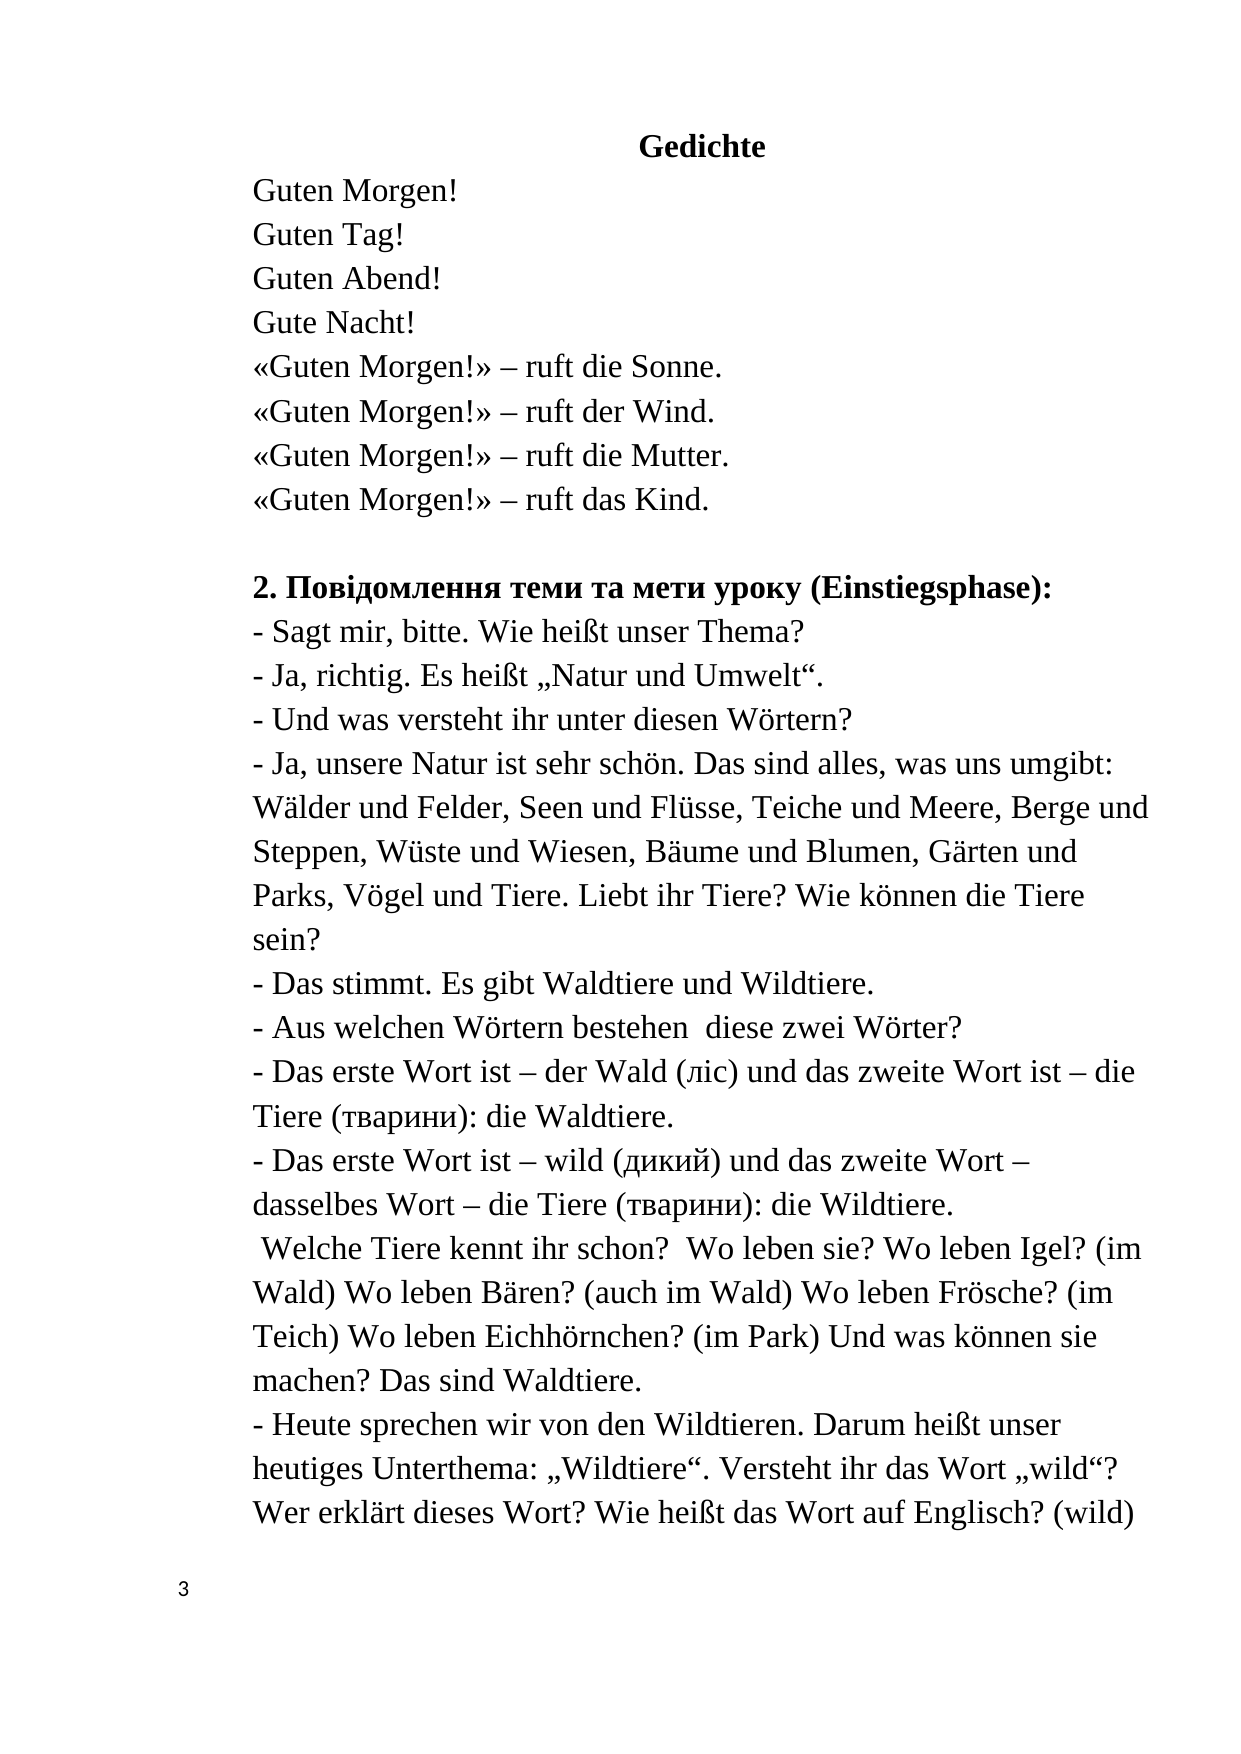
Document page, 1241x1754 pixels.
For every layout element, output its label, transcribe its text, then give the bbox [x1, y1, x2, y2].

list - Sagt mir, bitte. Wie heißt unser Thema? [252, 611, 1152, 649]
list Guten Abend! [252, 259, 1152, 297]
list Guten Tag! [252, 214, 1152, 253]
list - Das erste Wort ist – wild (дикий) und das zweite Wort – dasselbes Wort – die Tiere (тварини): die Wildtiere. [252, 1140, 1152, 1222]
list «Guten Morgen!» – ruft die Sonne. [252, 347, 1152, 385]
list Welche Tiere kennt ihr schon? Wo leben sie? Wo leben Igel? (im Wald) Wo leben Bären? (auch im Wald) Wo leben Frösche? (im Teich) Wo leben Eichhörnchen? (im Park) Und was können sie machen? Das sind Waldtiere. [252, 1228, 1152, 1398]
list - Heute sprechen wir von den Wildtieren. Darum heißt unser heutiges Unterthema: „Wildtiere“. Versteht ihr das Wort „wild“? Wer erklärt dieses Wort? Wie heißt das Wort auf Englisch? (wild) [252, 1404, 1152, 1531]
list Gute Nacht! [252, 303, 1152, 341]
list - Ja, richtig. Es heißt „Natur und Umwelt“. [252, 655, 1152, 693]
list Gedichte [252, 126, 1152, 165]
list 2. Повідомлення теми та мети уроку (Einstiegsphase): [252, 567, 1152, 605]
list «Guten Morgen!» – ruft das Kind. [252, 479, 1152, 517]
list - Das erste Wort ist – der Wald (ліс) und das zweite Wort ist – die Tiere (тварини): die Waldtiere. [252, 1052, 1152, 1134]
list - Ja, unsere Natur ist sehr schön. Das sind alles, was uns umgibt: Wälder und Felder, Seen und Flüsse, Teiche und Meere, Berge und Steppen, Wüste und Wiesen, Bäume und Blumen, Gärten und Parks, Vögel und Tiere. Liebt ihr Tiere? Wie können die Tiere sein? [252, 743, 1152, 958]
list - Das stimmt. Es gibt Waldtiere und Wildtiere. [252, 964, 1152, 1002]
list - Und was versteht ihr unter diesen Wörtern? [252, 699, 1152, 738]
list Guten Morgen! [252, 171, 1152, 209]
list «Guten Morgen!» – ruft die Mutter. [252, 435, 1152, 473]
list «Guten Morgen!» – ruft der Wind. [252, 391, 1152, 429]
list - Aus welchen Wörtern bestehen diese zwei Wörter? [252, 1008, 1152, 1046]
